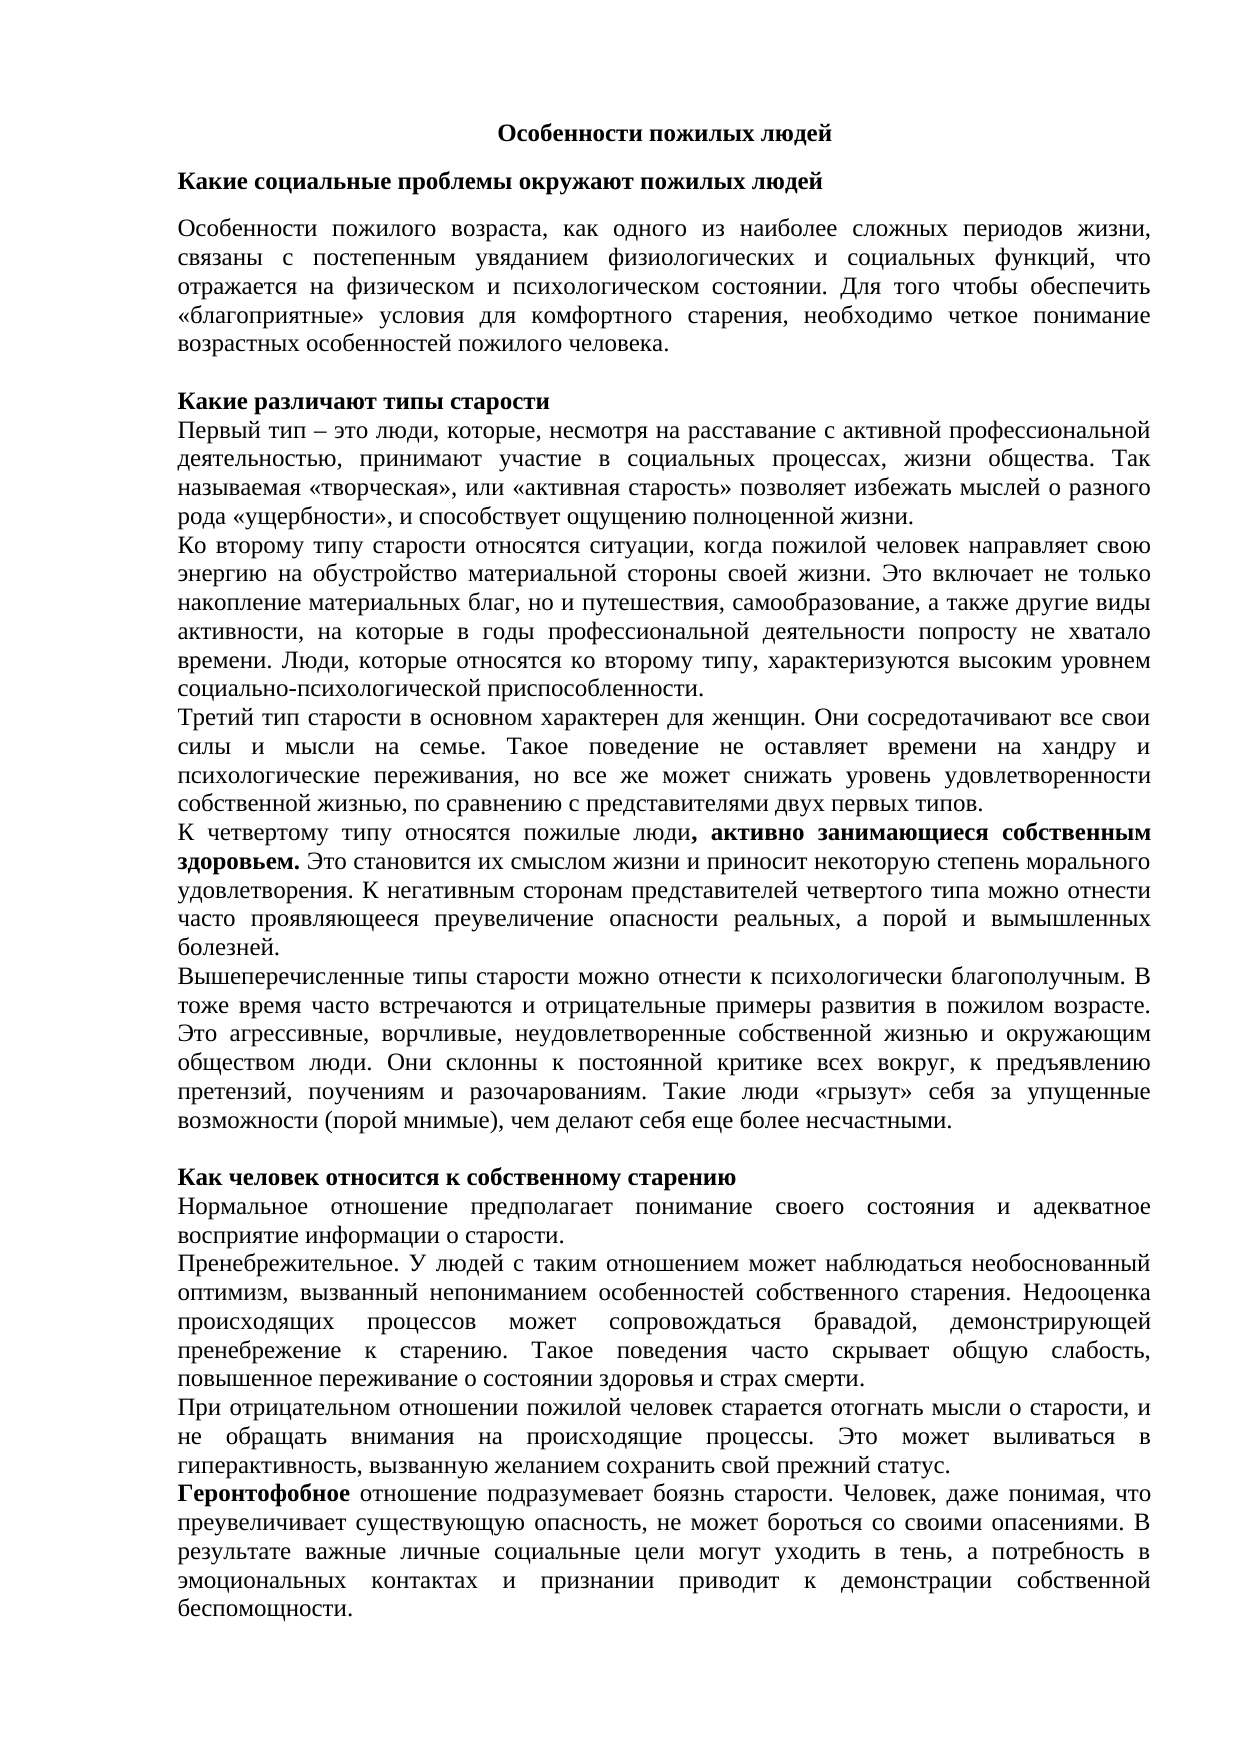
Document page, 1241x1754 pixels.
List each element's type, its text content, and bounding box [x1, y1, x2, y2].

text Третий тип старости в основном характерен для женщин. Они сосредотачивают все свои силы и мысли на семье. Такое поведение не оставляет времени на хандру и психологические переживания, но все же может снижать уровень удовлетворенности собственной жизнью, по сравнению с представителями двух первых типов. [177, 702, 1152, 817]
text Особенности пожилого возраста, как одного из наиболее сложных периодов жизни, связаны с постепенным увяданием физиологических и социальных функций, что отражается на физическом и психологическом состоянии. Для того чтобы обеспечить «благоприятные» условия для комфортного старения, необходимо четкое понимание возрастных особенностей пожилого человека. [177, 213, 1152, 357]
text Особенности пожилых людей [177, 118, 1152, 147]
text Какие социальные проблемы окружают пожилых людей [177, 166, 1152, 194]
text Нормальное отношение предполагает понимание своего состояния и адекватное восприятие информации о старости. [177, 1191, 1152, 1248]
text Вышеперечисленные типы старости можно отнести к психологически благополучным. В тоже время часто встречаются и отрицательные примеры развития в пожилом возрасте. Это агрессивные, ворчливые, неудовлетворенные собственной жизнью и окружающим обществом люди. Они склонны к постоянной критике всех вокруг, к предъявлению претензий, поучениям и разочарованиям. Такие люди «грызут» себя за упущенные возможности (порой мнимые), чем делают себя еще более несчастными. [177, 961, 1152, 1133]
text Ко второму типу старости относятся ситуации, когда пожилой человек направляет свою энергию на обустройство материальной стороны своей жизни. Это включает не только накопление материальных благ, но и путешествия, самообразование, а также другие виды активности, на которые в годы профессиональной деятельности попросту не хватало времени. Люди, которые относятся ко второму типу, характеризуются высоким уровнем социально-психологической приспособленности. [177, 530, 1152, 702]
text Первый тип – это люди, которые, несмотря на расставание с активной профессиональной деятельностью, принимают участие в социальных процессах, жизни общества. Так называемая «творческая», или «активная старость» позволяет избежать мыслей о разного рода «ущербности», и способствует ощущению полноценной жизни. [177, 415, 1152, 530]
text При отрицательном отношении пожилой человек старается отогнать мысли о старости, и не обращать внимания на происходящие процессы. Это может выливаться в гиперактивность, вызванную желанием сохранить свой прежний статус. [177, 1392, 1152, 1478]
text Как человек относится к собственному старению [177, 1162, 1152, 1191]
text Пренебрежительное. У людей с таким отношением может наблюдаться необоснованный оптимизм, вызванный непониманием особенностей собственного старения. Недооценка происходящих процессов может сопровождаться бравадой, демонстрирующей пренебрежение к старению. Такое поведения часто скрывает общую слабость, повышенное переживание о состоянии здоровья и страх смерти. [177, 1248, 1152, 1392]
text Геронтофобное отношение подразумевает боязнь старости. Человек, даже понимая, что преувеличивает существующую опасность, не может бороться со своими опасениями. В результате важные личные социальные цели могут уходить в тень, а потребность в эмоциональных контактах и признании приводит к демонстрации собственной беспомощности. [177, 1478, 1152, 1622]
text К четвертому типу относятся пожилые люди, активно занимающиеся собственным здоровьем. Это становится их смыслом жизни и приносит некоторую степень морального удовлетворения. К негативным сторонам представителей четвертого типа можно отнести часто проявляющееся преувеличение опасности реальных, а порой и вымышленных болезней. [177, 817, 1152, 961]
text Какие различают типы старости [177, 386, 1152, 415]
